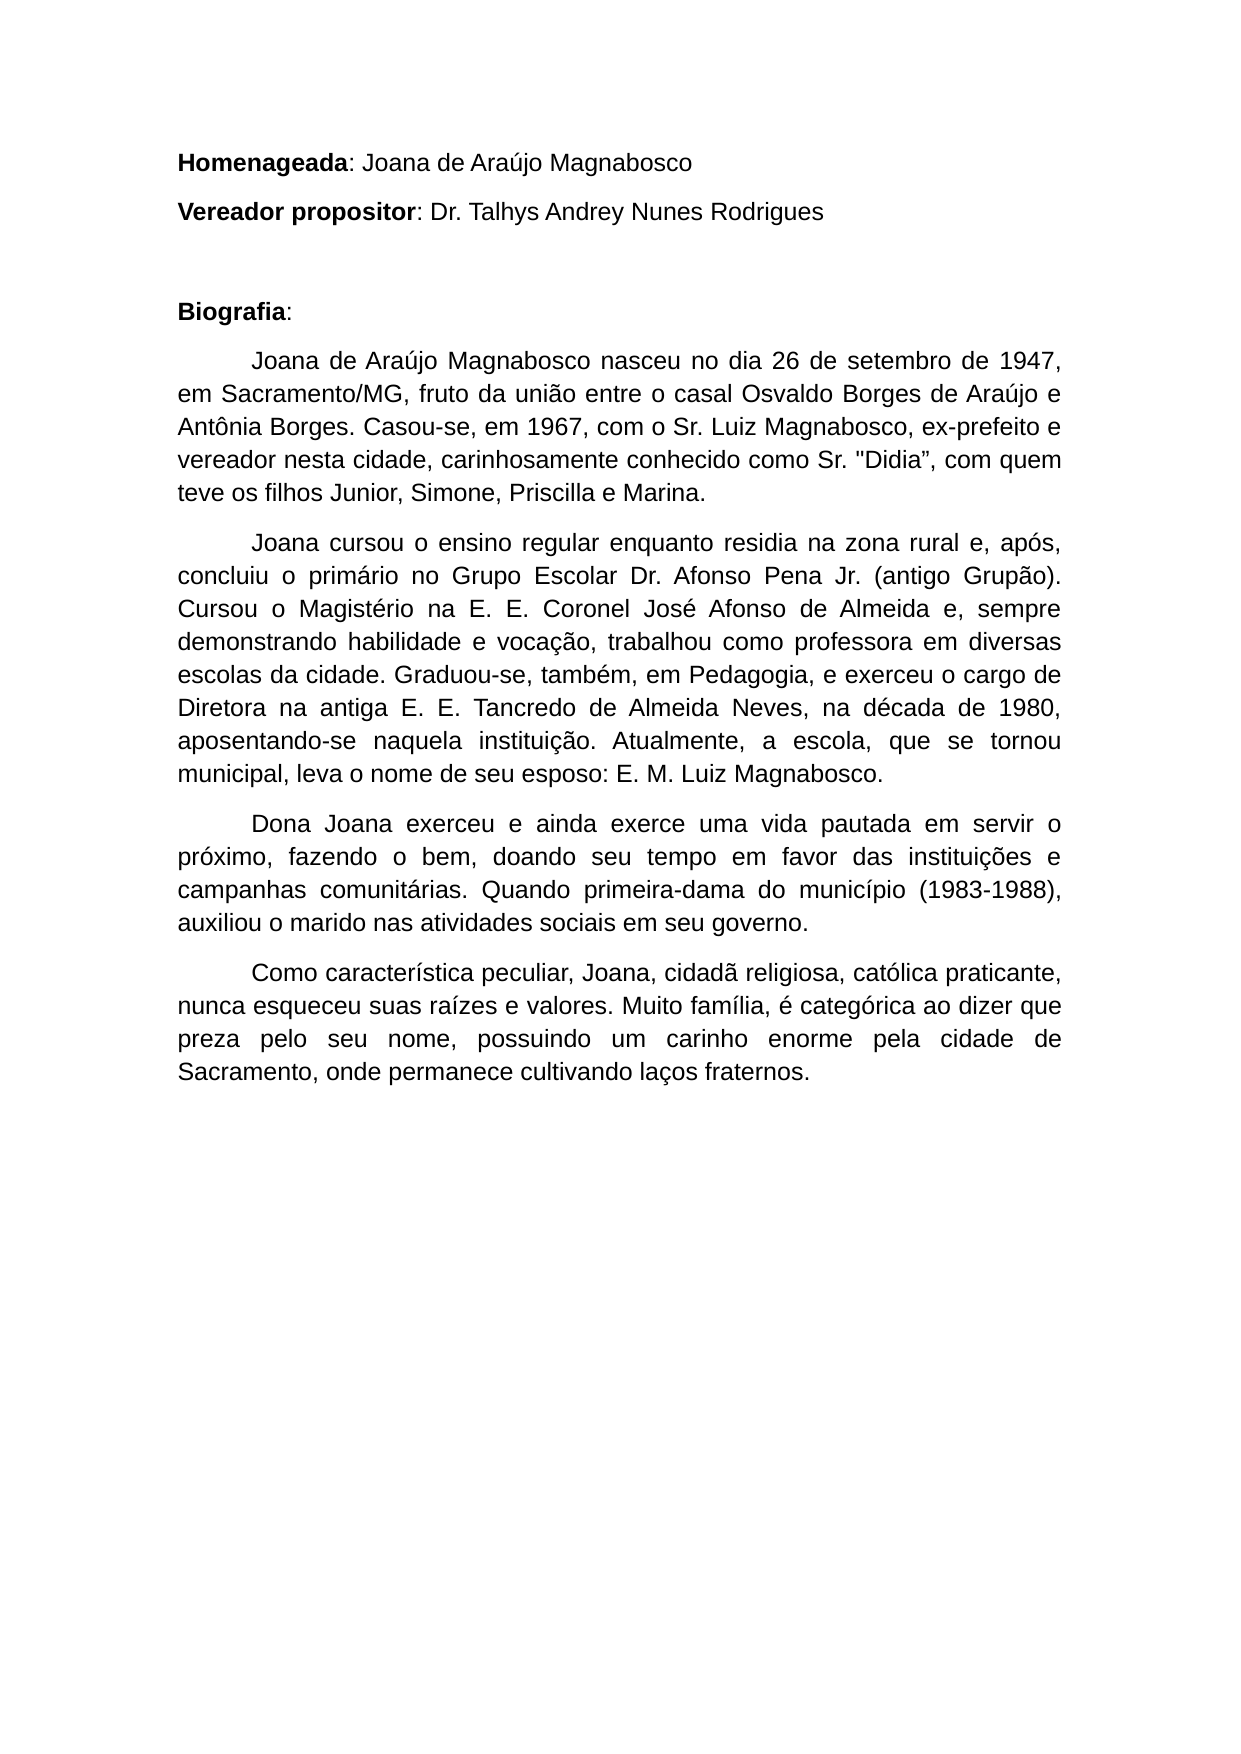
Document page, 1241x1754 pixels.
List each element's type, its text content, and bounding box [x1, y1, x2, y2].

text Dona Joana exerceu e ainda exerce uma vida pautada em servir o próximo, fazendo o bem, doando seu tempo em favor das instituições e campanhas comunitárias. Quando primeira-dama do município (1983-1988), auxiliou o marido nas atividades sociais em seu governo. [177, 809, 1063, 937]
text Homenageada: Joana de Araújo Magnabosco [177, 148, 1063, 176]
text Biografia: [177, 297, 1063, 325]
text Vereador propositor: Dr. Talhys Andrey Nunes Rodrigues [177, 197, 1063, 226]
text Como característica peculiar, Joana, cidadã religiosa, católica praticante, nunca esqueceu suas raízes e valores. Muito família, é categórica ao dizer que preza pelo seu nome, possuindo um carinho enorme pela cidade de Sacramento, onde permanece cultivando laços fraternos. [177, 958, 1063, 1086]
text Joana cursou o ensino regular enquanto residia na zona rural e, após, concluiu o primário no Grupo Escolar Dr. Afonso Pena Jr. (antigo Grupão). Cursou o Magistério na E. E. Coronel José Afonso de Almeida e, sempre demonstrando habilidade e vocação, trabalhou como professora em diversas escolas da cidade. Graduou-se, também, em Pedagogia, e exerceu o cargo de Diretora na antiga E. E. Tancredo de Almeida Neves, na década de 1980, aposentando-se naquela instituição. Atualmente, a escola, que se tornou municipal, leva o nome de seu esposo: E. M. Luiz Magnabosco. [177, 528, 1063, 788]
text Joana de Araújo Magnabosco nasceu no dia 26 de setembro de 1947, em Sacramento/MG, fruto da união entre o casal Osvaldo Borges de Araújo e Antônia Borges. Casou-se, em 1967, com o Sr. Luiz Magnabosco, ex-prefeito e vereador nesta cidade, carinhosamente conhecido como Sr. "Didia”, com quem teve os filhos Junior, Simone, Priscilla e Marina. [177, 346, 1063, 507]
